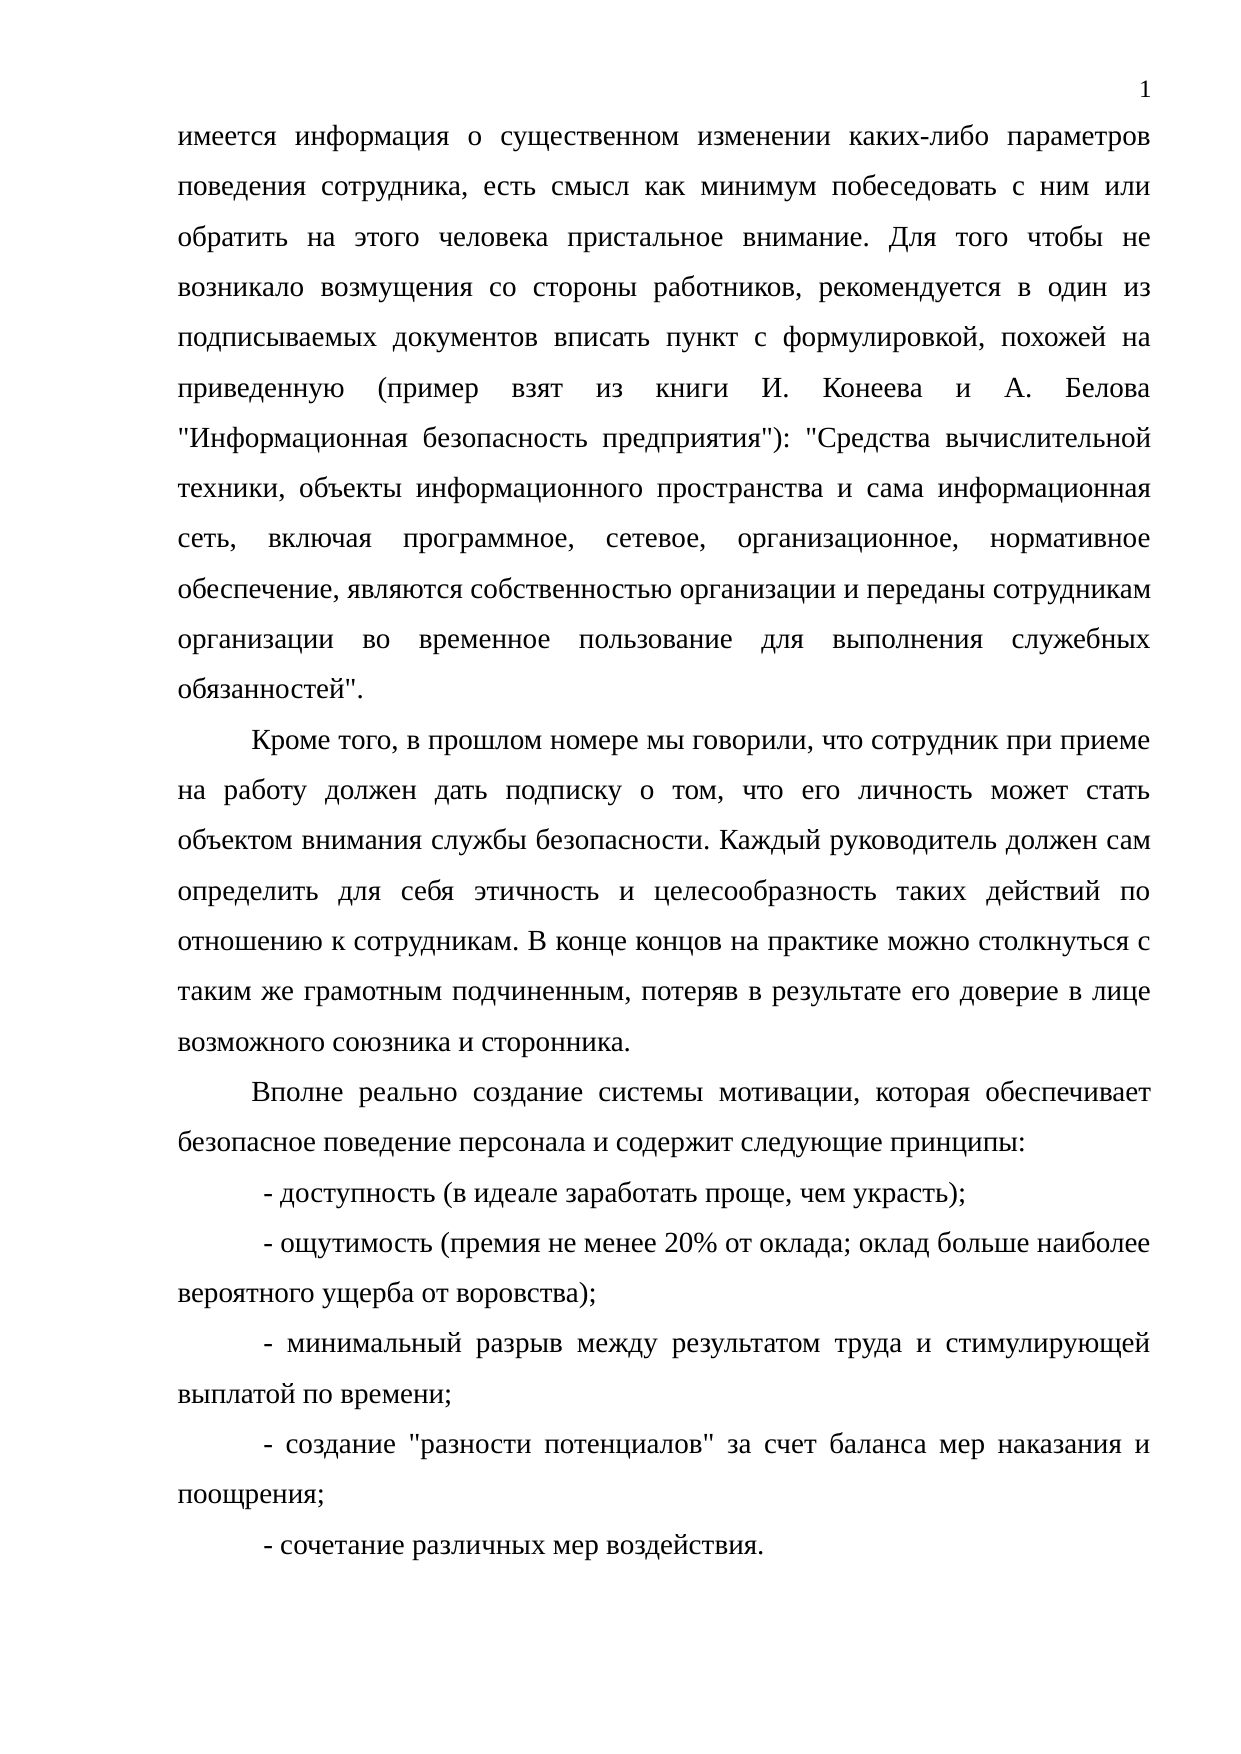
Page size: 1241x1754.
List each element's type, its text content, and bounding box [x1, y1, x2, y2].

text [177, 118, 1152, 705]
text Кроме того, в прошлом номере мы говорили, что сотрудник при приеме на работу должен дать подписку о том, что его личность может стать объектом внимания службы безопасности. Каждый руководитель должен сам определить для себя этичность и целесообразность таких действий по отношению к сотрудникам. В конце концов на практике можно столкнуться с таким же грамотным подчиненным, потеряв в результате его доверие в лице возможного союзника и сторонника. [177, 722, 1152, 1057]
list - ощутимость (премия не менее 20% от оклада; оклад больше наиболее вероятного ущерба от воровства); [177, 1225, 1152, 1309]
list - создание "разности потенциалов" за счет баланса мер наказания и поощрения; [177, 1426, 1152, 1510]
list - сочетание различных мер воздействия. [177, 1527, 1152, 1560]
text Вполне реально создание системы мотивации, которая обеспечивает безопасное поведение персонала и содержит следующие принципы: [177, 1074, 1152, 1158]
list - доступность (в идеале заработать проще, чем украсть); [177, 1175, 1152, 1208]
list - минимальный разрыв между результатом труда и стимулирующей выплатой по времени; [177, 1326, 1152, 1409]
